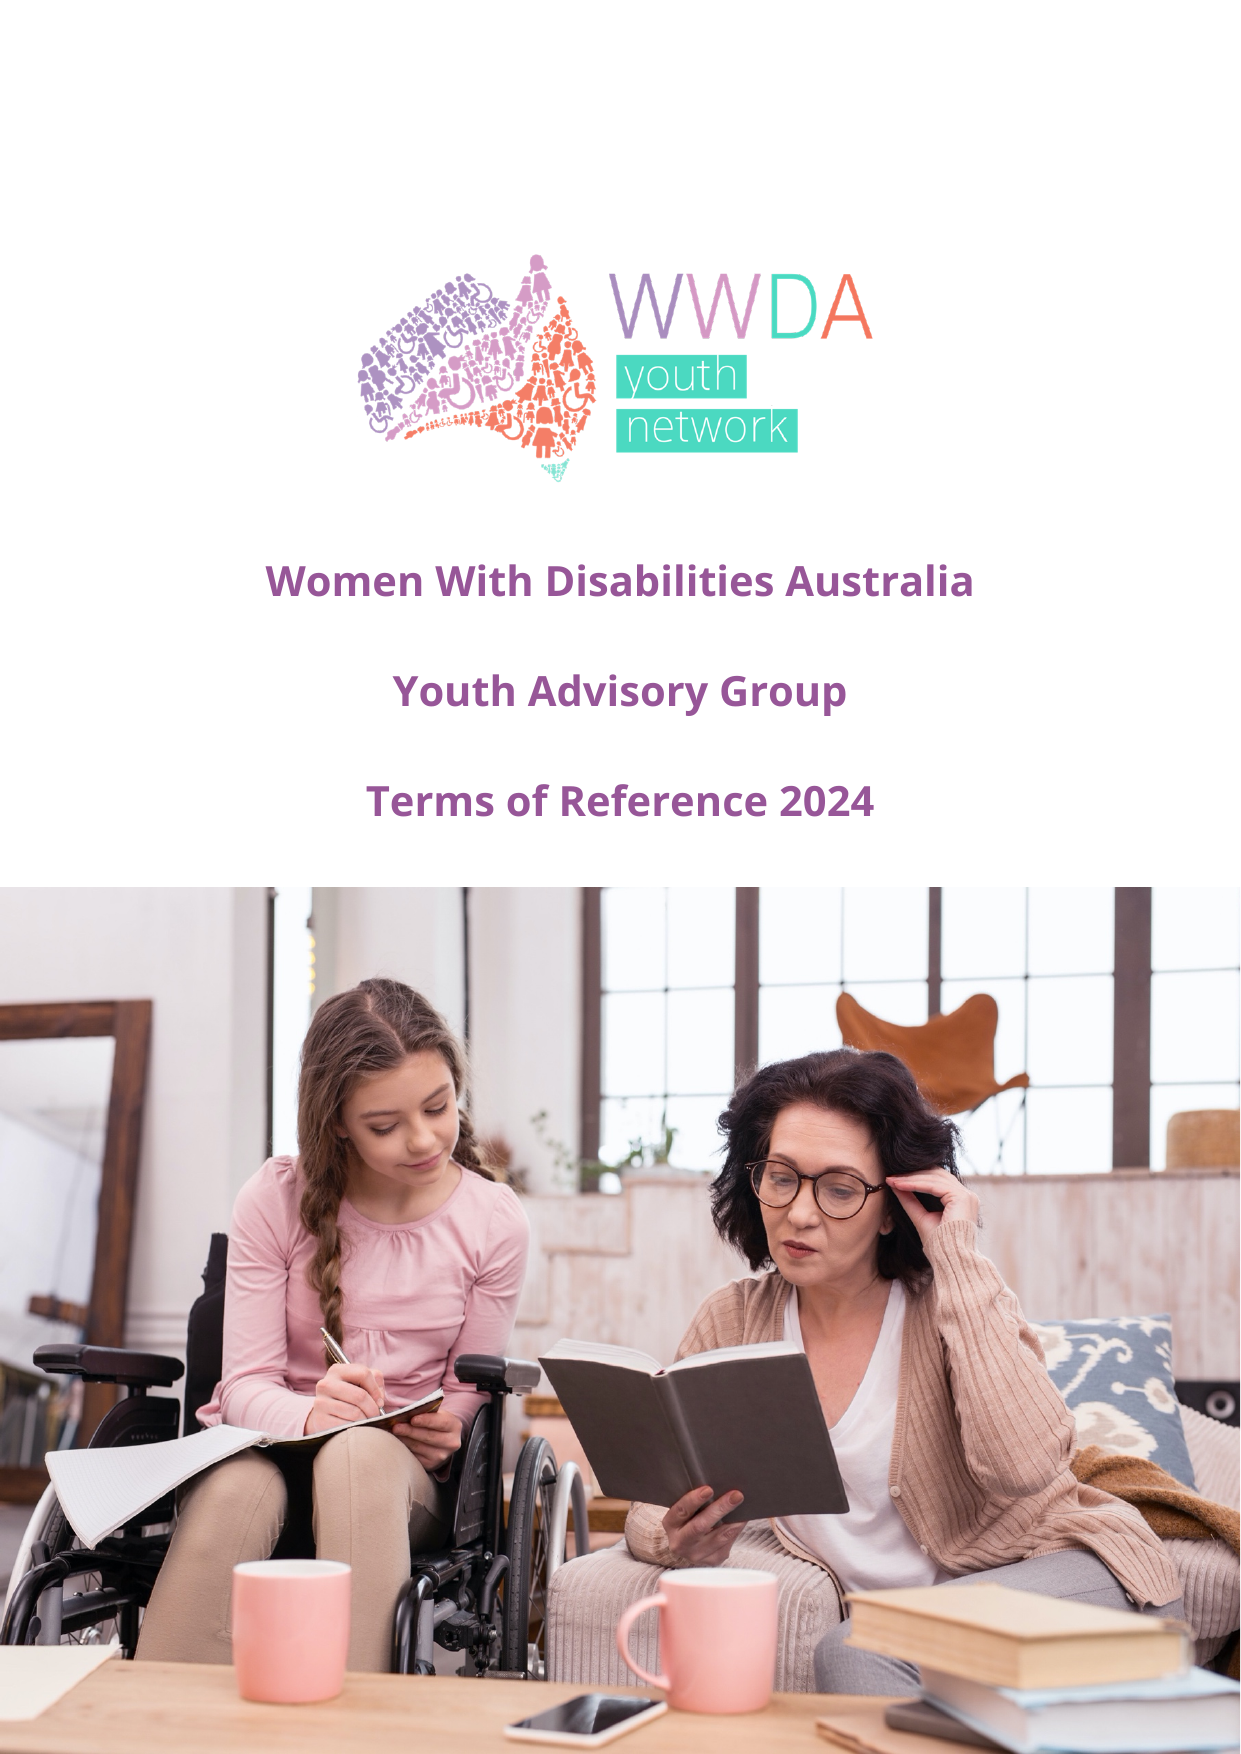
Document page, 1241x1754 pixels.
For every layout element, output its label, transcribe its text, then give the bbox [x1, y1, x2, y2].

picture [0, 887, 1241, 1754]
picture [339, 222, 901, 512]
subtitle Terms of Reference 2024 [150, 772, 1090, 887]
subtitle Youth Advisory Group [150, 662, 1090, 719]
subtitle Women With Disabilities Australia [150, 552, 1090, 609]
